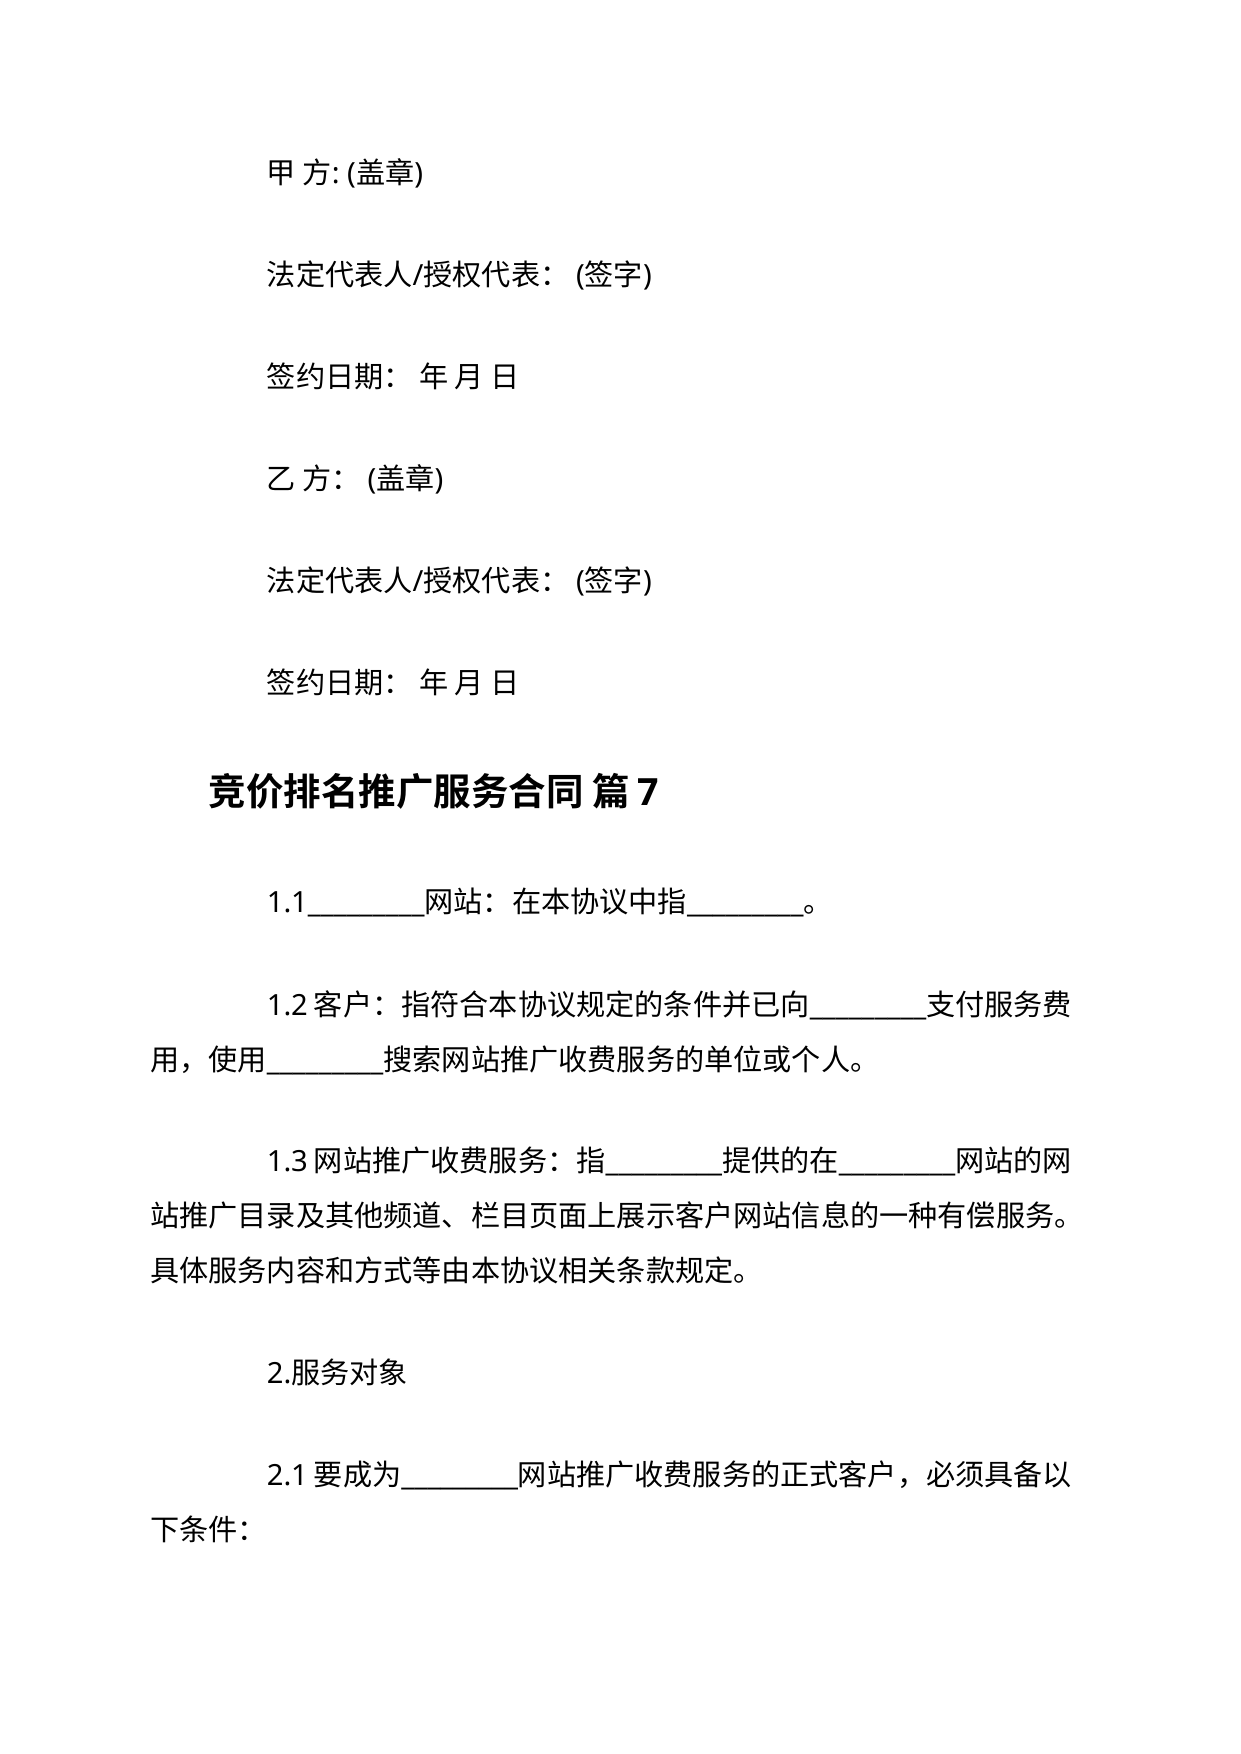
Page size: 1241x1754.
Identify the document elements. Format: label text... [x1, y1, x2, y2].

text 竞价排名推广服务合同 篇7 [150, 761, 1090, 816]
text 1.3网站推广收费服务：指_________提供的在_________网站的网站推广目录及其他频道、栏目页面上展示客户网站信息的一种有偿服务。具体服务内容和方式等由本协议相关条款规定。 [150, 1138, 1090, 1290]
text 2.服务对象 [150, 1350, 1090, 1392]
text 签约日期： 年 月 日 [150, 660, 1090, 702]
text 法定代表人/授权代表： (签字) [150, 558, 1090, 600]
text 法定代表人/授权代表： (签字) [150, 252, 1090, 294]
text 1.2客户：指符合本协议规定的条件并已向_________支付服务费用，使用_________搜索网站推广收费服务的单位或个人。 [150, 981, 1090, 1078]
text 乙 方： (盖章) [150, 456, 1090, 498]
text 签约日期： 年 月 日 [150, 354, 1090, 396]
text 2.1要成为_________网站推广收费服务的正式客户，必须具备以下条件： [150, 1452, 1090, 1549]
text 1.1_________网站：在本协议中指_________。 [150, 879, 1090, 921]
text 甲 方: (盖章) [150, 150, 1090, 192]
